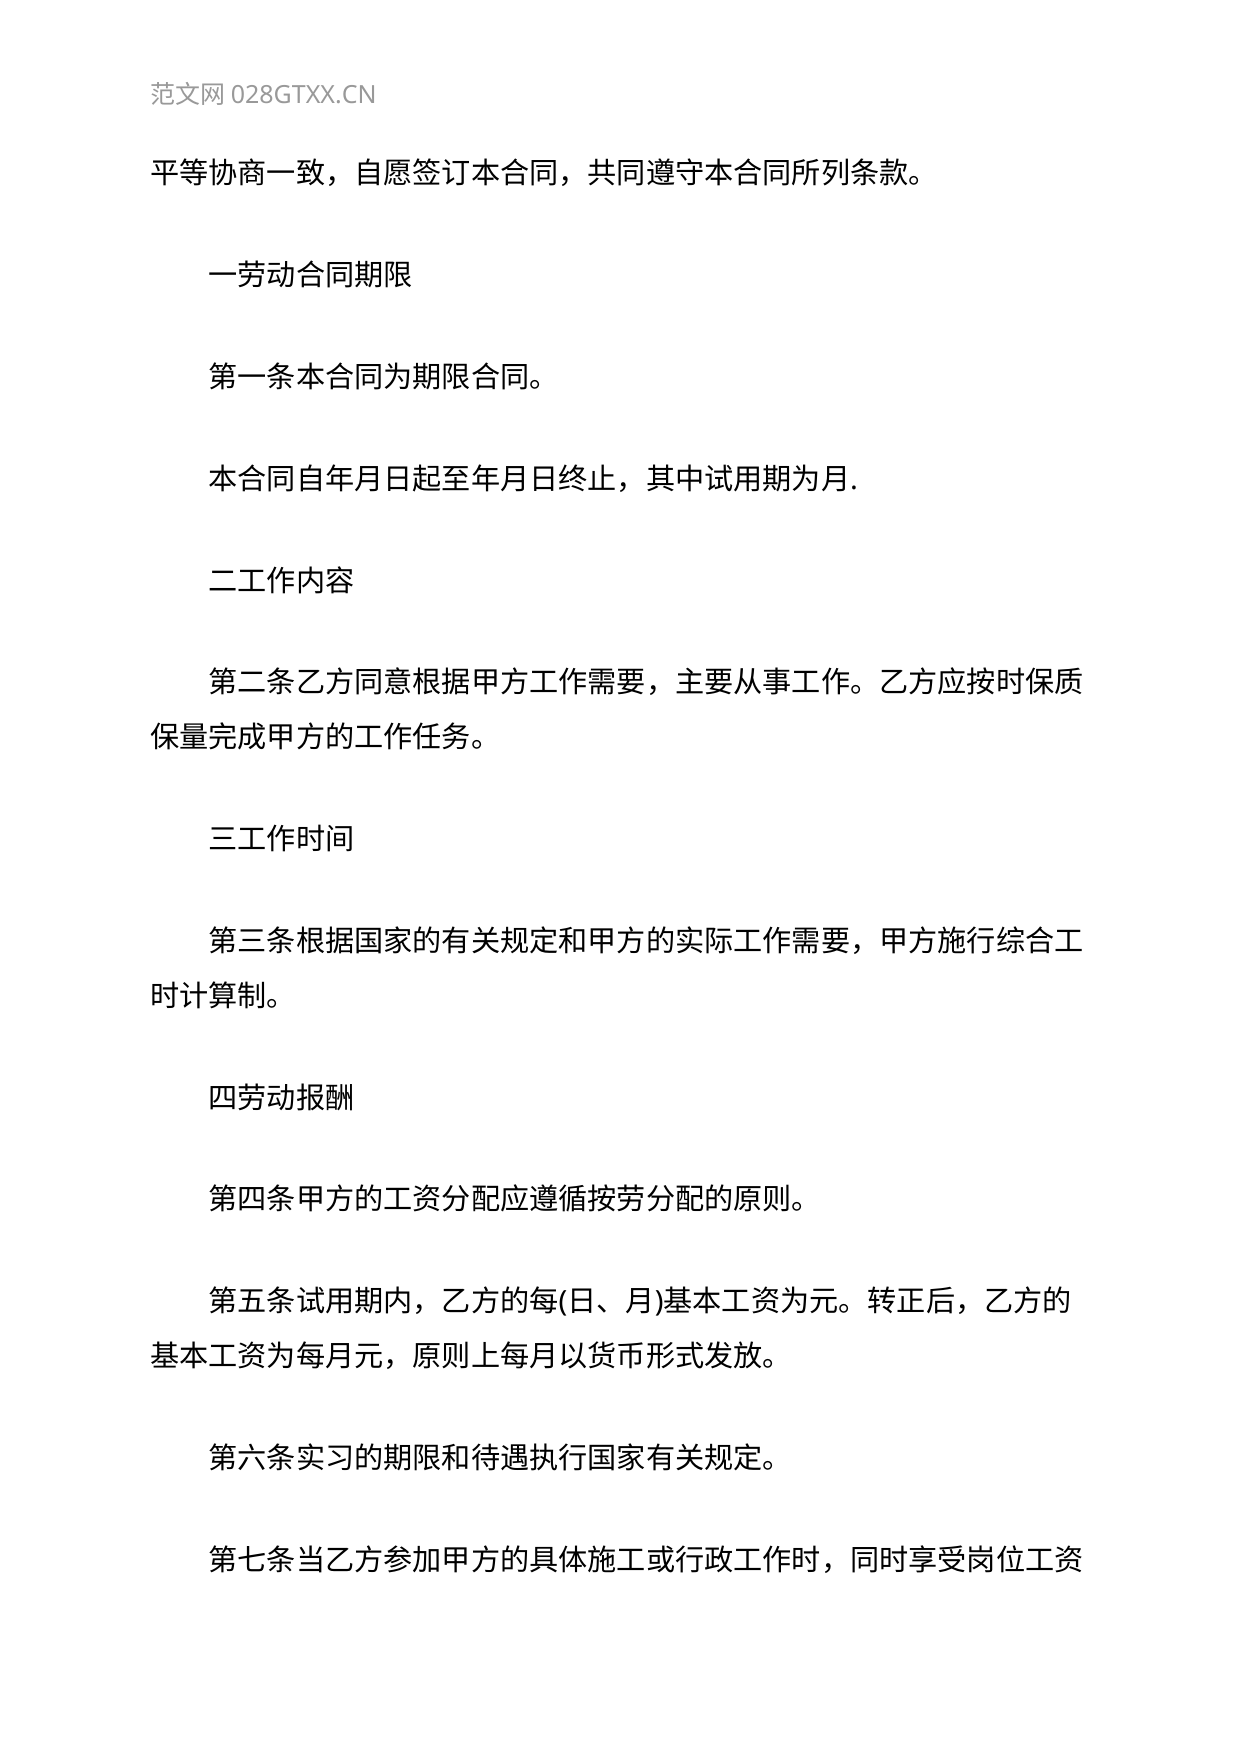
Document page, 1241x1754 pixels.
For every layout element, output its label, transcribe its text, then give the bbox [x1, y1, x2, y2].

text 第二条乙方同意根据甲方工作需要，主要从事工作。乙方应按时保质保量完成甲方的工作任务。 [150, 659, 1090, 756]
text 第六条实习的期限和待遇执行国家有关规定。 [150, 1434, 1090, 1477]
text 一劳动合同期限 [150, 252, 1090, 294]
text 第三条根据国家的有关规定和甲方的实际工作需要，甲方施行综合工时计算制。 [150, 917, 1090, 1015]
text 三工作时间 [150, 816, 1090, 858]
text 二工作内容 [150, 557, 1090, 599]
text 第五条试用期内，乙方的每(日、月)基本工资为元。转正后，乙方的基本工资为每月元，原则上每月以货币形式发放。 [150, 1278, 1090, 1375]
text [150, 1536, 1090, 1578]
text 四劳动报酬 [150, 1074, 1090, 1116]
text 第四条甲方的工资分配应遵循按劳分配的原则。 [150, 1176, 1090, 1218]
text 第一条本合同为期限合同。 [150, 353, 1090, 396]
text 本合同自年月日起至年月日终止，其中试用期为月. [150, 455, 1090, 498]
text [150, 150, 1090, 192]
